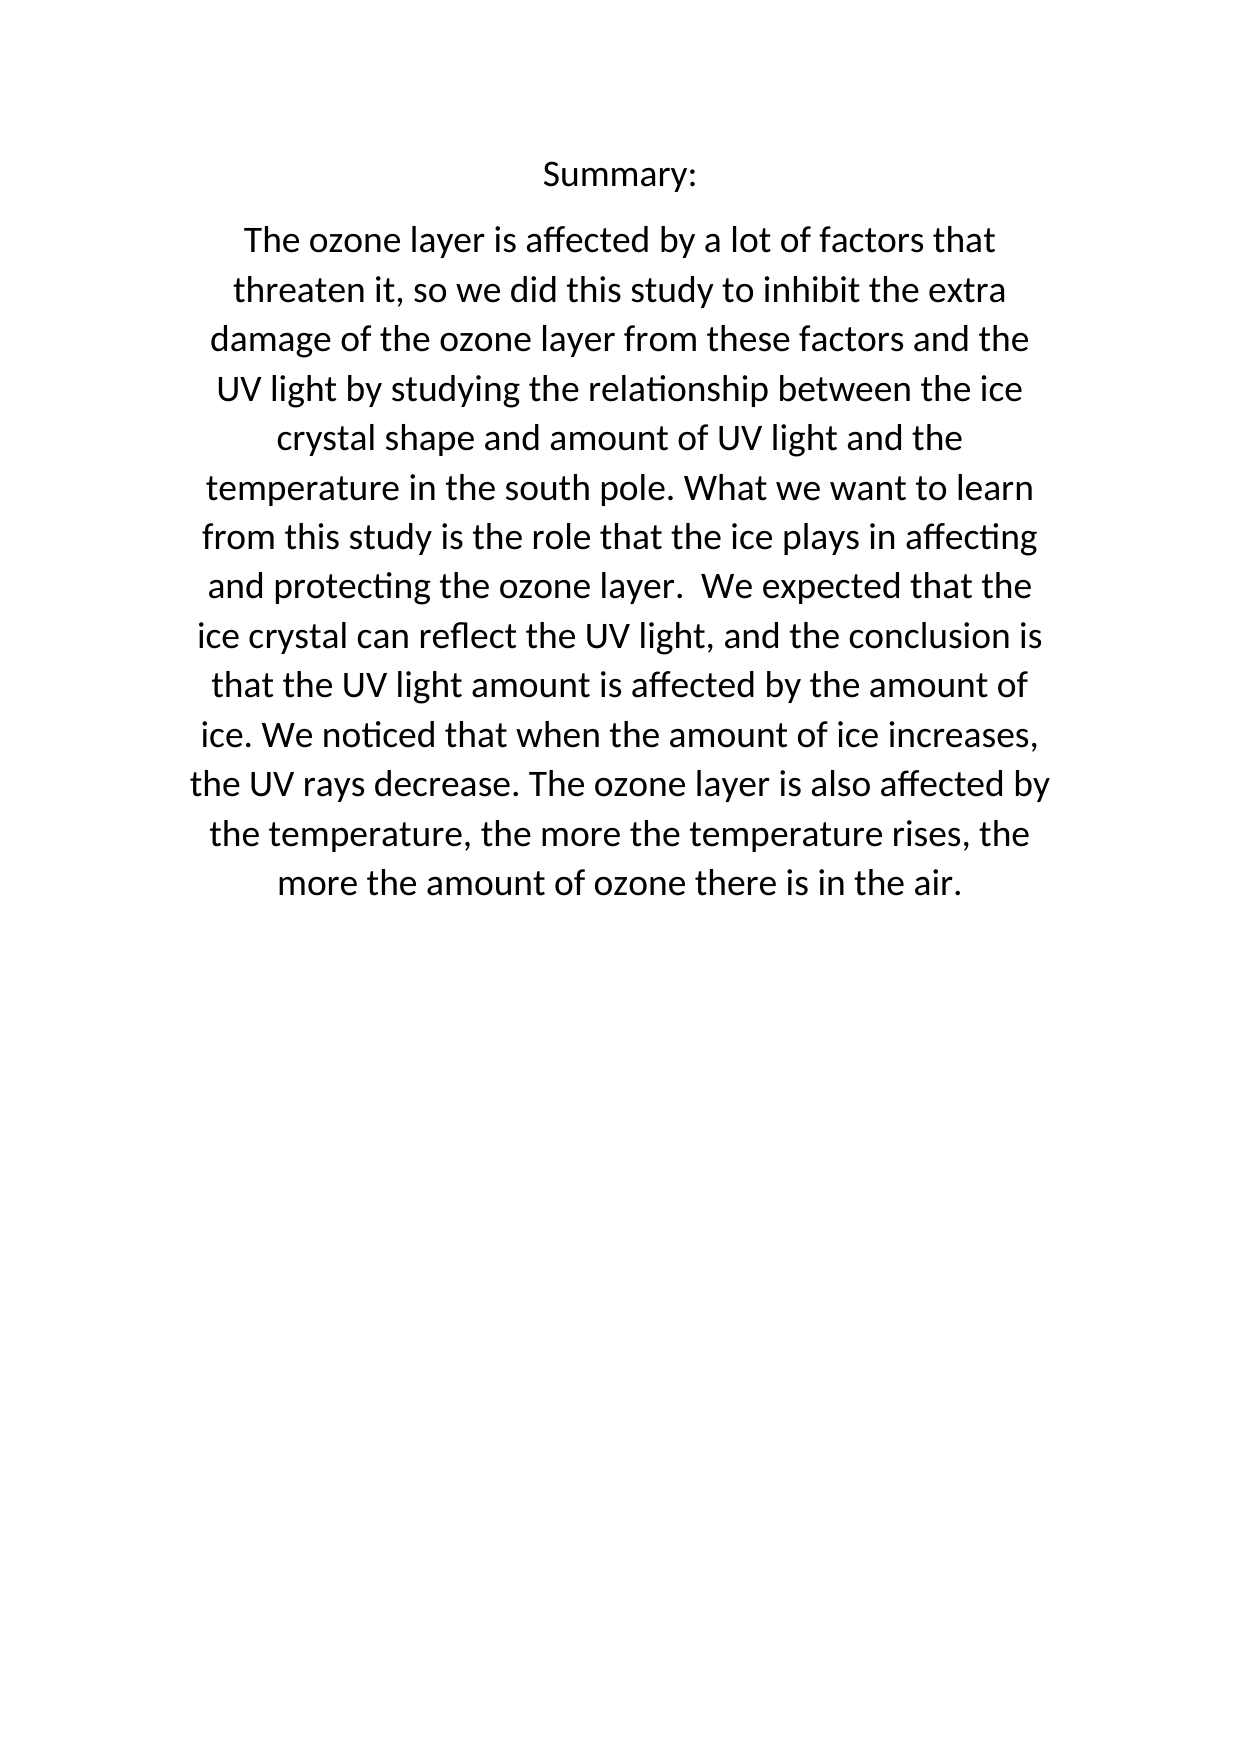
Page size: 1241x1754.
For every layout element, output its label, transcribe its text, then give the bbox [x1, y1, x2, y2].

text Summary: [187, 150, 1053, 196]
text The ozone layer is affected by a lot of factors that threaten it, so we did this study to inhibit the extra damage of the ozone layer from these factors and the UV light by studying the relationship between the ice crystal shape and amount of UV light and the temperature in the south pole. What we want to learn from this study is the role that the ice plays in affecting and protecting the ozone layer. We expected that the ice crystal can reflect the UV light, and the conclusion is that the UV light amount is affected by the amount of ice. We noticed that when the amount of ice increases, the UV rays decrease. The ozone layer is also affected by the temperature, the more the temperature rises, the more the amount of ozone there is in the air. [187, 216, 1053, 905]
